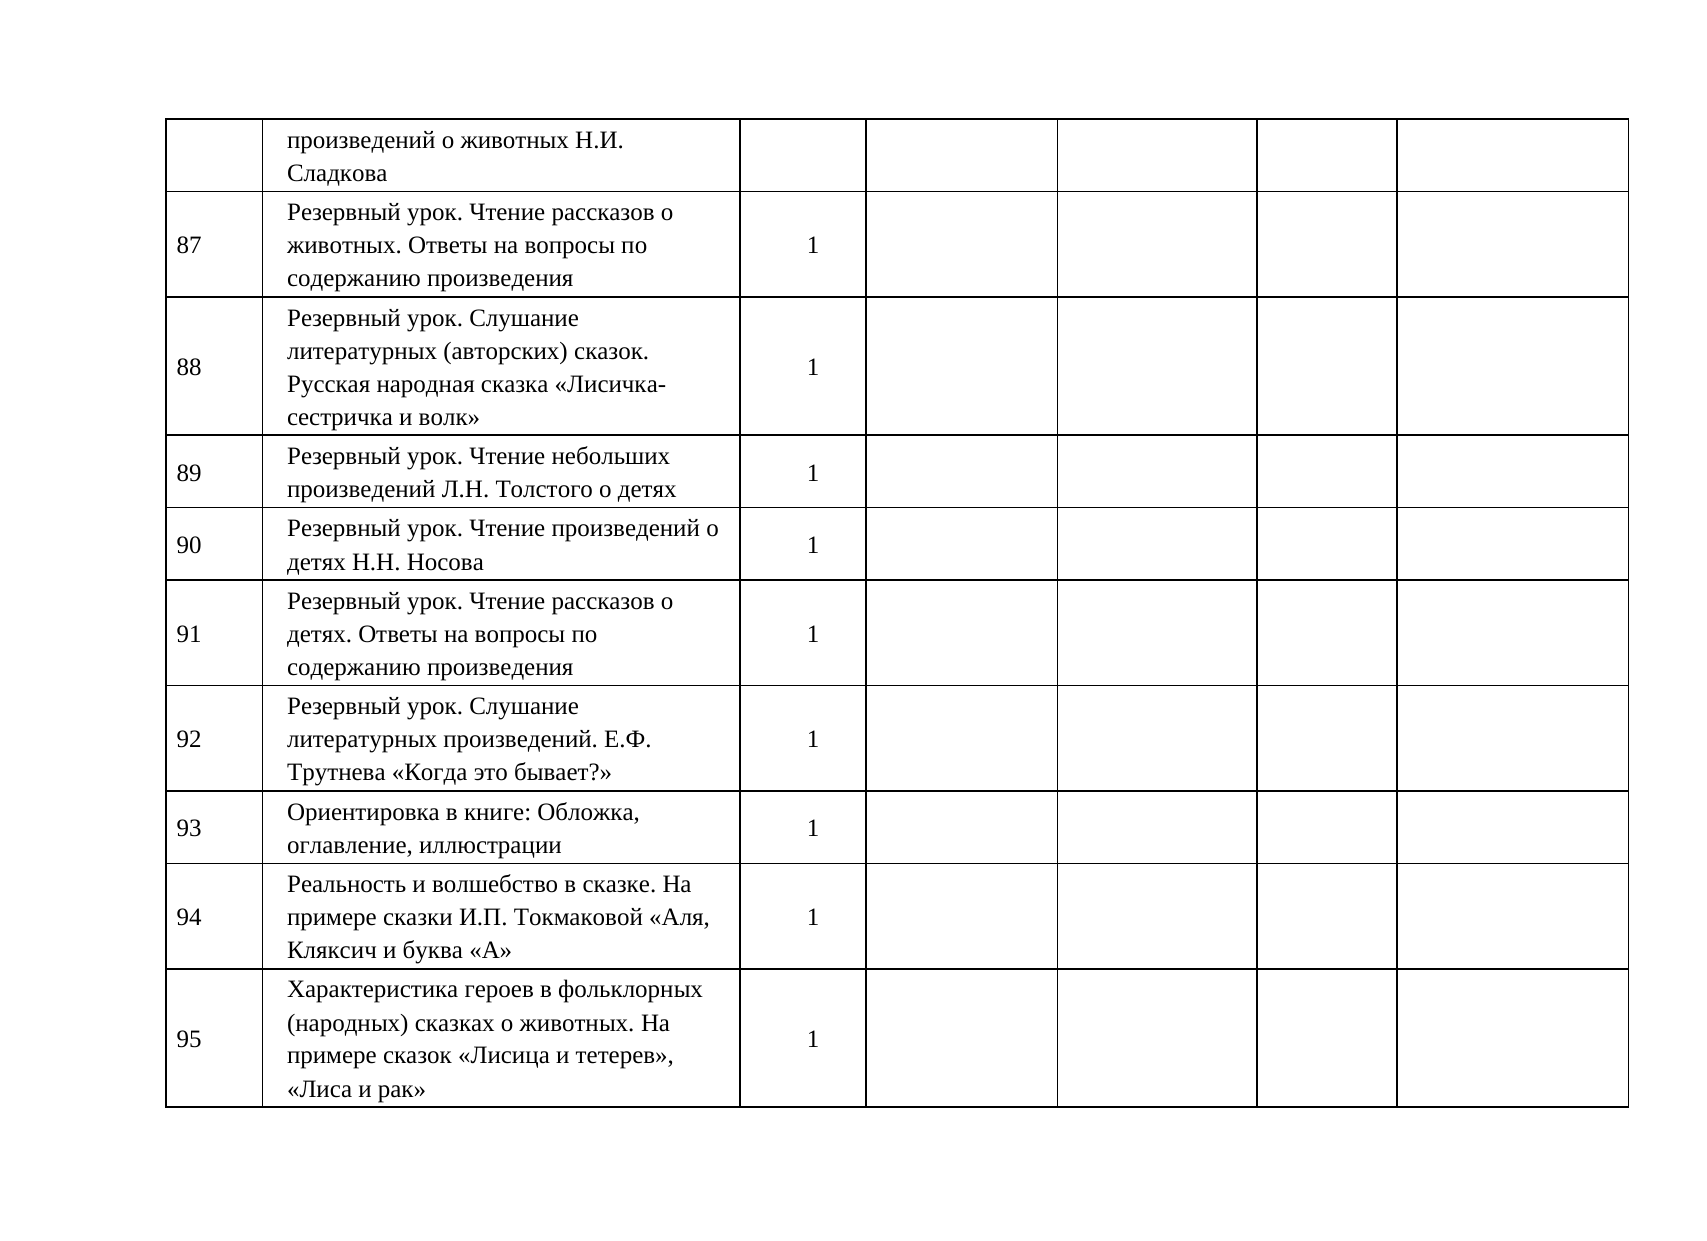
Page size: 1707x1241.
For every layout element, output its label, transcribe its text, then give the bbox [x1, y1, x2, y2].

table_cell Резервный урок. Слушание литературных произведений. Е.Ф. Трутнева «Когда это бывает?» [263, 686, 739, 790]
table_cell [1058, 864, 1256, 968]
table_cell [1258, 192, 1396, 296]
table_cell [867, 864, 1057, 968]
table_cell [1058, 792, 1256, 862]
table_cell 89 [167, 436, 262, 507]
table_cell [1258, 970, 1396, 1106]
table_cell [1058, 581, 1256, 684]
table_cell [1398, 581, 1628, 684]
table_cell Резервный урок. Чтение произведений о детях Н.Н. Носова [263, 508, 739, 579]
table_cell [1398, 508, 1628, 579]
table_cell 1 [741, 120, 865, 191]
table_cell [867, 192, 1057, 296]
table_cell 1 [741, 192, 865, 296]
table_cell 94 [167, 864, 262, 968]
table_cell [1398, 792, 1628, 862]
table_cell [867, 436, 1057, 507]
table_cell [1258, 436, 1396, 507]
table_cell [1258, 298, 1396, 434]
table_cell [1058, 120, 1256, 191]
table_cell [1058, 436, 1256, 507]
table_cell [1058, 508, 1256, 579]
table_cell 1 [741, 792, 865, 862]
table_cell 1 [741, 864, 865, 968]
table_cell [1058, 192, 1256, 296]
table_cell [1398, 686, 1628, 790]
table_cell [1398, 864, 1628, 968]
table_cell 90 [167, 508, 262, 579]
table_cell [1398, 436, 1628, 507]
table_cell 86 [167, 120, 262, 191]
table_cell 1 [741, 686, 865, 790]
table_cell [1258, 864, 1396, 968]
table_cell [867, 686, 1057, 790]
table_cell Резервный урок. Чтение небольших произведений Л.Н. Толстого о детях [263, 436, 739, 507]
table_cell 91 [167, 581, 262, 684]
table_cell 93 [167, 792, 262, 862]
table_cell [1398, 120, 1628, 191]
table_cell Резервный урок. Чтение рассказов о животных. Ответы на вопросы по содержанию произведения [263, 192, 739, 296]
table_cell [1398, 192, 1628, 296]
table_cell [867, 298, 1057, 434]
table_cell Характеристика героев в фольклорных (народных) сказках о животных. На примере сказок «Лисица и тетерев», «Лиса и рак» [263, 970, 739, 1106]
table_cell 87 [167, 192, 262, 296]
table_cell [867, 581, 1057, 684]
table_cell 1 [741, 970, 865, 1106]
table_cell [1258, 508, 1396, 579]
table_cell 88 [167, 298, 262, 434]
table_cell [867, 970, 1057, 1106]
table_cell [867, 508, 1057, 579]
table_cell 1 [741, 581, 865, 684]
table_cell 92 [167, 686, 262, 790]
table_cell 1 [741, 298, 865, 434]
table_cell [1258, 120, 1396, 191]
table_cell 1 [741, 436, 865, 507]
table_cell [1398, 298, 1628, 434]
table_cell [1258, 686, 1396, 790]
table_cell [1258, 792, 1396, 862]
table_cell 1 [741, 508, 865, 579]
table_cell [1398, 970, 1628, 1106]
table_cell 95 [167, 970, 262, 1106]
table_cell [263, 120, 739, 191]
table_cell [867, 792, 1057, 862]
table_cell [1058, 298, 1256, 434]
table_cell Резервный урок. Слушание литературных (авторских) сказок. Русская народная сказка «Лисичка-сестричка и волк» [263, 298, 739, 434]
table_cell Ориентировка в книге: Обложка, оглавление, иллюстрации [263, 792, 739, 862]
table_cell [1258, 581, 1396, 684]
table_cell [1058, 970, 1256, 1106]
table_cell [867, 120, 1057, 191]
table_cell [1058, 686, 1256, 790]
table_cell Резервный урок. Чтение рассказов о детях. Ответы на вопросы по содержанию произведения [263, 581, 739, 684]
table_cell Реальность и волшебство в сказке. На примере сказки И.П. Токмаковой «Аля, Кляксич и буква «А» [263, 864, 739, 968]
